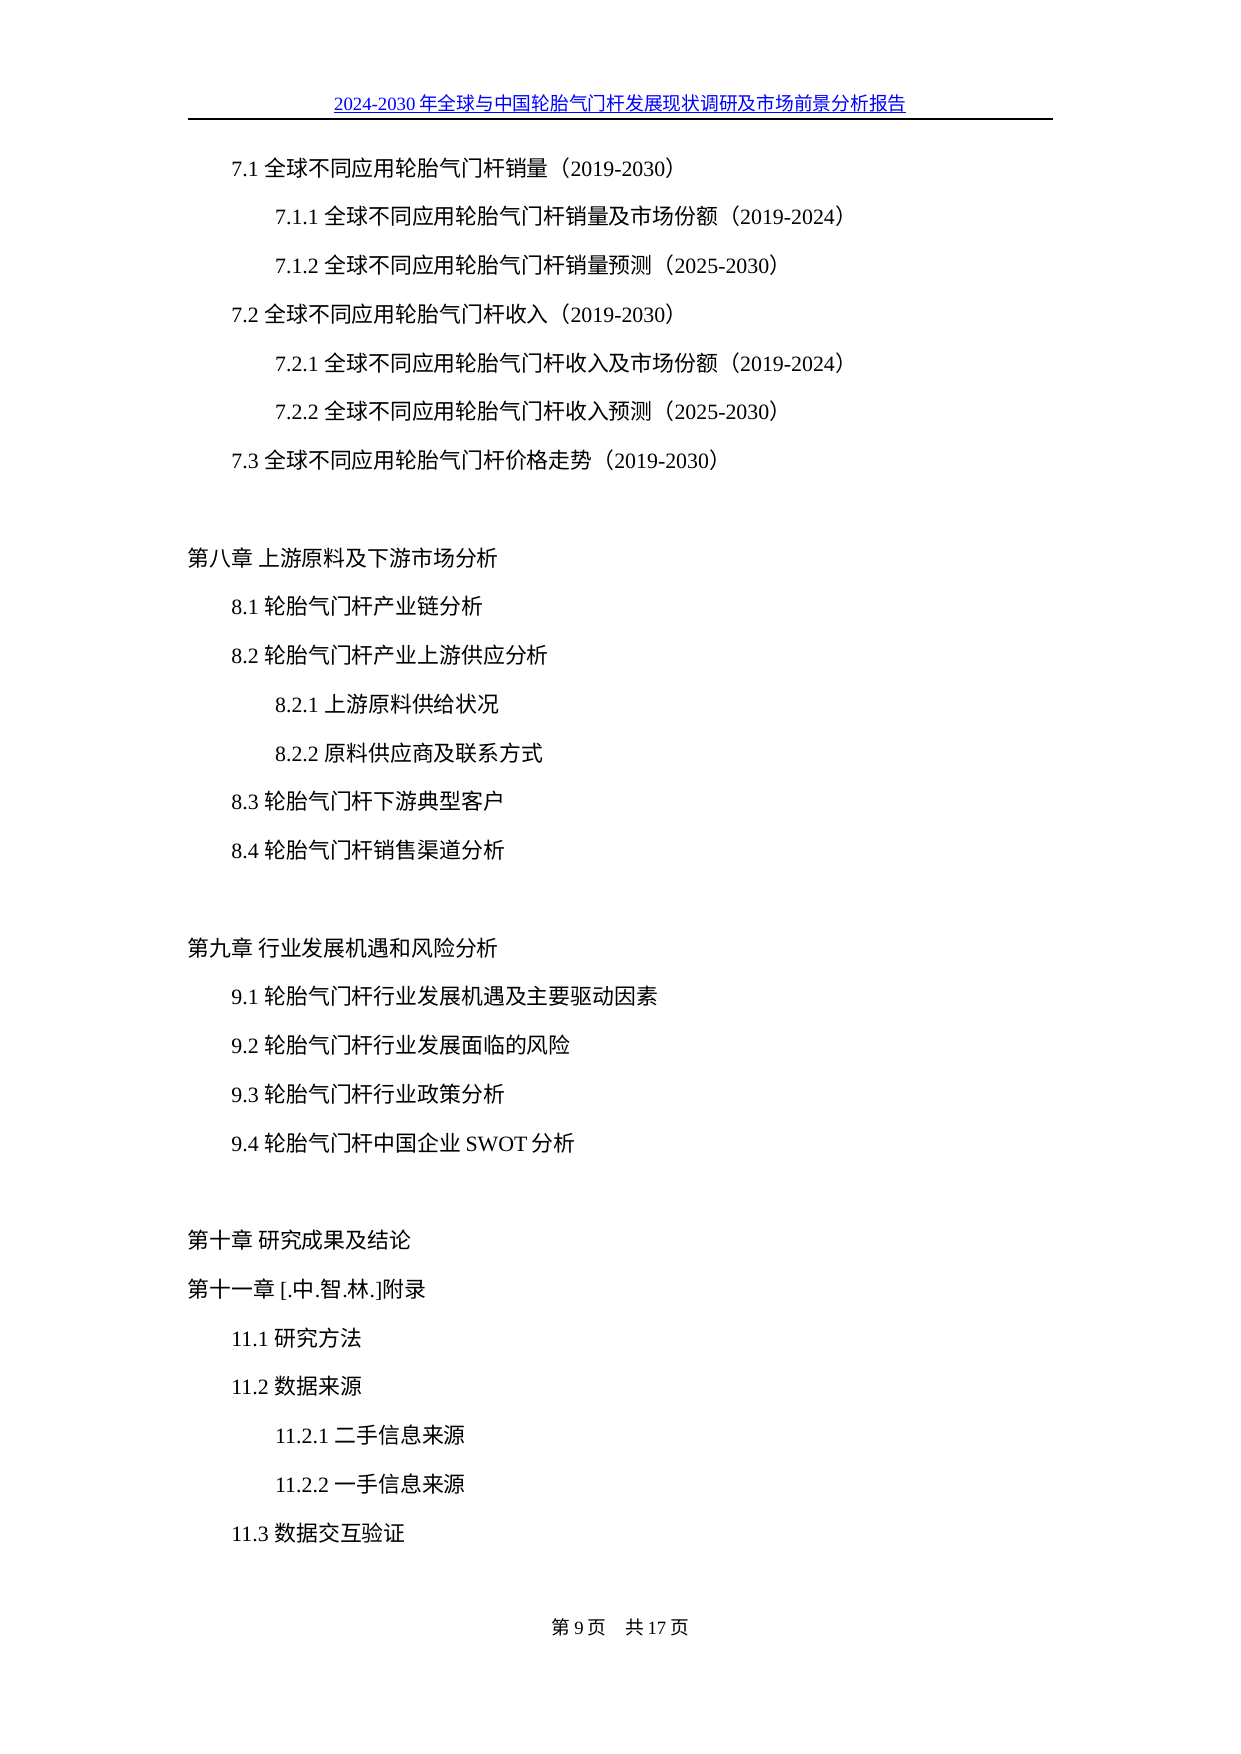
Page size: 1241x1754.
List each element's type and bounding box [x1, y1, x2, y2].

text [187, 150, 1053, 1548]
